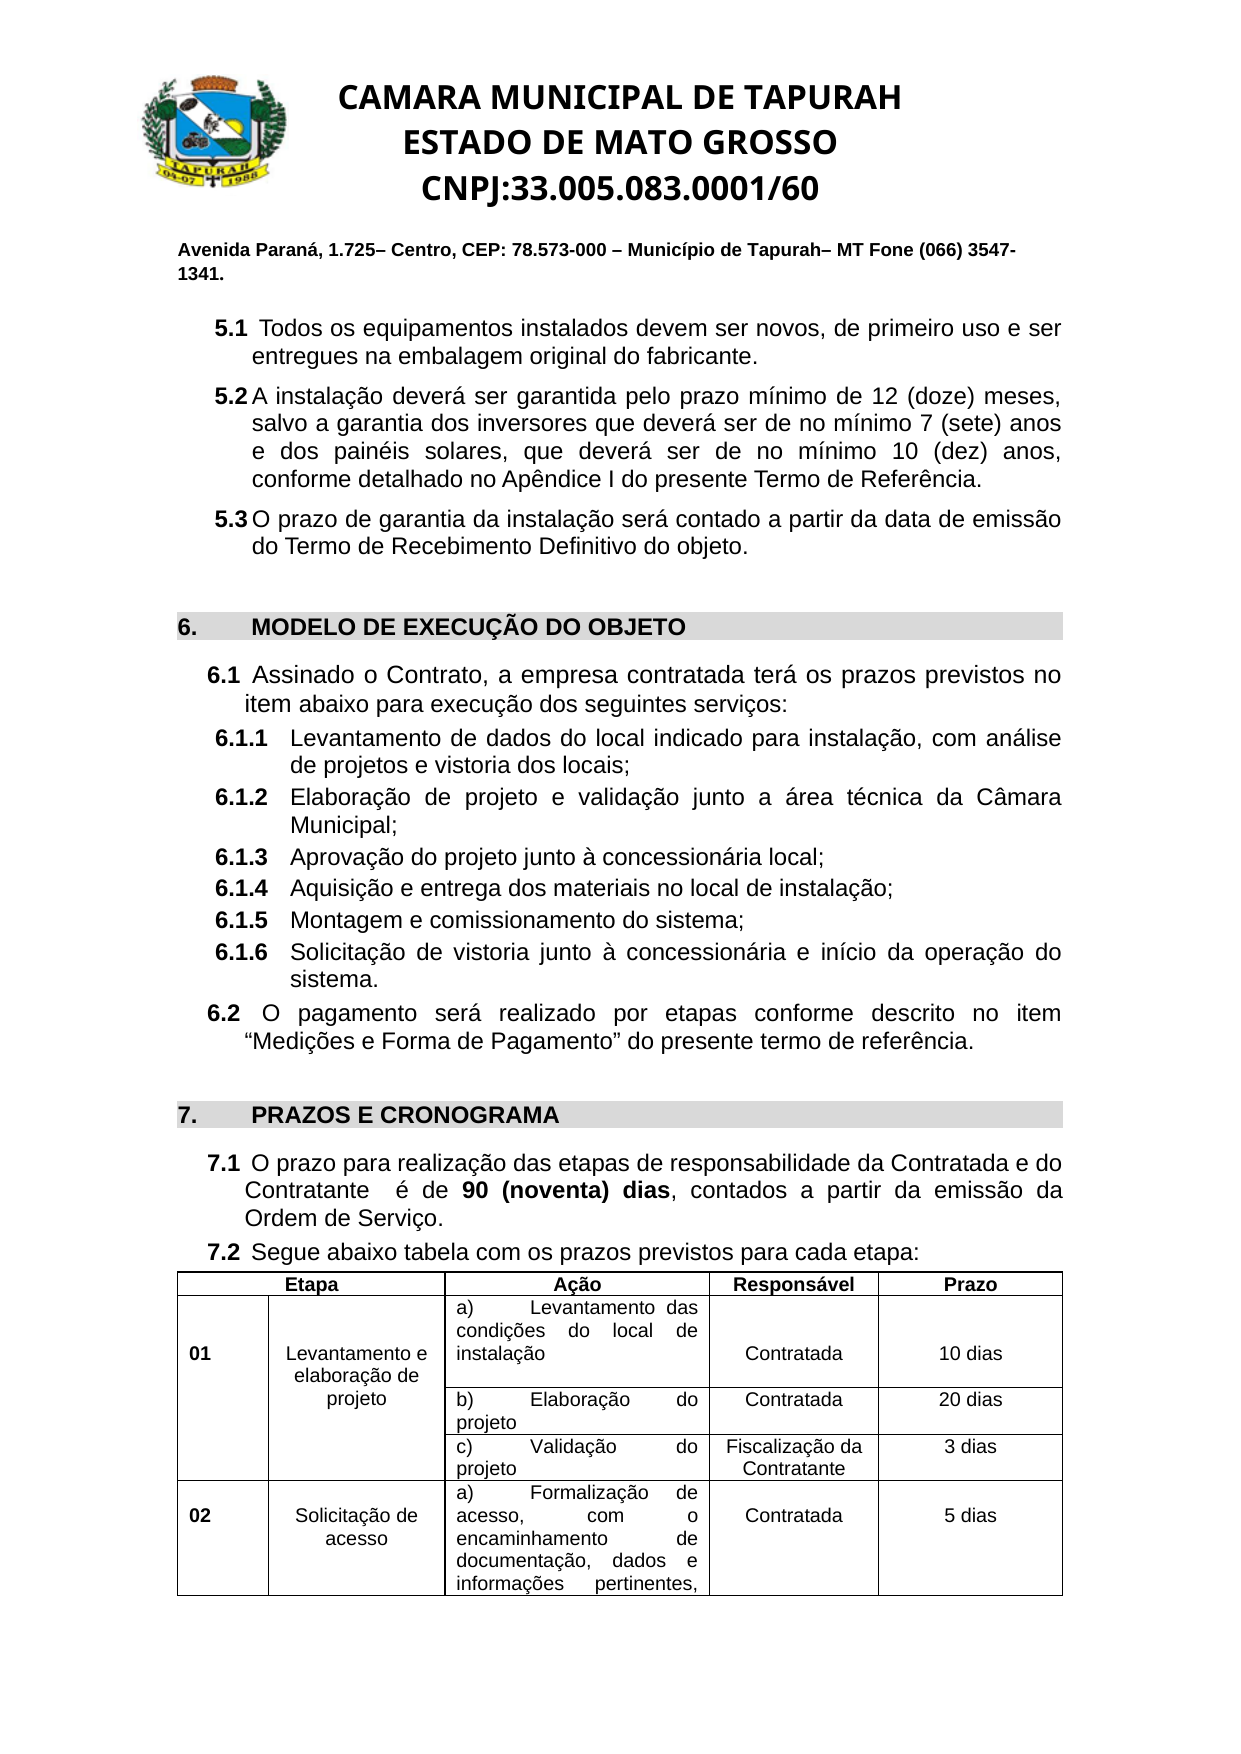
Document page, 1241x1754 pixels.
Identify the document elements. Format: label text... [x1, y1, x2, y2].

table_header Responsável [710, 1273, 878, 1295]
list O prazo de garantia da instalação será contado a partir da data de emissão do Termo de Recebimento Definitivo do objeto. [214, 504, 1063, 560]
table_header Ação [446, 1273, 709, 1295]
list PRAZOS E CRONOGRAMA [177, 1101, 1063, 1128]
table_cell 5 dias [879, 1481, 1062, 1594]
table_cell Levantamento das condições do local de instalação [446, 1296, 709, 1387]
table_cell Contratada [710, 1481, 878, 1594]
list Todos os equipamentos instalados devem ser novos, de primeiro uso e ser entregues na embalagem original do fabricante. [214, 314, 1063, 369]
list MODELO DE EXECUÇÃO DO OBJETO [177, 612, 1063, 640]
table_cell 02 [178, 1481, 268, 1594]
table_header Prazo [879, 1273, 1062, 1295]
list O prazo para realização das etapas de responsabilidade da Contratada e do Contratante é de 90 (noventa) dias, contados a partir da emissão da Ordem de Serviço. [207, 1148, 1063, 1231]
list Segue abaixo tabela com os prazos previstos para cada etapa: [207, 1237, 1063, 1265]
table_cell Elaboração do projeto [446, 1388, 709, 1433]
list A instalação deverá ser garantida pelo prazo mínimo de 12 (doze) meses, salvo a garantia dos inversores que deverá ser de no mínimo 7 (sete) anos e dos painéis solares, que deverá ser de no mínimo 10 (dez) anos, conforme detalhado no Apêndice I do presente Termo de Referência. [214, 382, 1063, 492]
table_cell 01 [178, 1296, 268, 1480]
list Solicitação de vistoria junto à concessionária e início da operação do sistema. [215, 938, 1063, 993]
table_cell Contratada [710, 1388, 878, 1433]
table_cell Levantamento e elaboração de projeto [269, 1296, 444, 1480]
list Assinado o Contrato, a empresa contratada terá os prazos previstos no item abaixo para execução dos seguintes serviços: [207, 660, 1063, 717]
table_header Etapa [178, 1273, 444, 1295]
list Elaboração de projeto e validação junto a área técnica da Câmara Municipal; [215, 783, 1063, 838]
table_cell 10 dias [879, 1296, 1062, 1387]
table_cell 3 dias [879, 1435, 1062, 1480]
list Montagem e comissionamento do sistema; [215, 906, 1063, 934]
table_cell 20 dias [879, 1388, 1062, 1433]
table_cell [269, 1481, 444, 1594]
list Levantamento de dados do local indicado para instalação, com análise de projetos e vistoria dos locais; [215, 724, 1063, 779]
list Aprovação do projeto junto à concessionária local; [215, 842, 1063, 870]
table_cell Contratada [710, 1296, 878, 1387]
list Aquisição e entrega dos materiais no local de instalação; [215, 874, 1063, 902]
list O pagamento será realizado por etapas conforme descrito no item “Medições e Forma de Pagamento” do presente termo de referência. [207, 999, 1063, 1054]
table_cell Validação do projeto [446, 1435, 709, 1480]
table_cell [446, 1481, 709, 1594]
table_cell Fiscalização da Contratante [710, 1435, 878, 1480]
